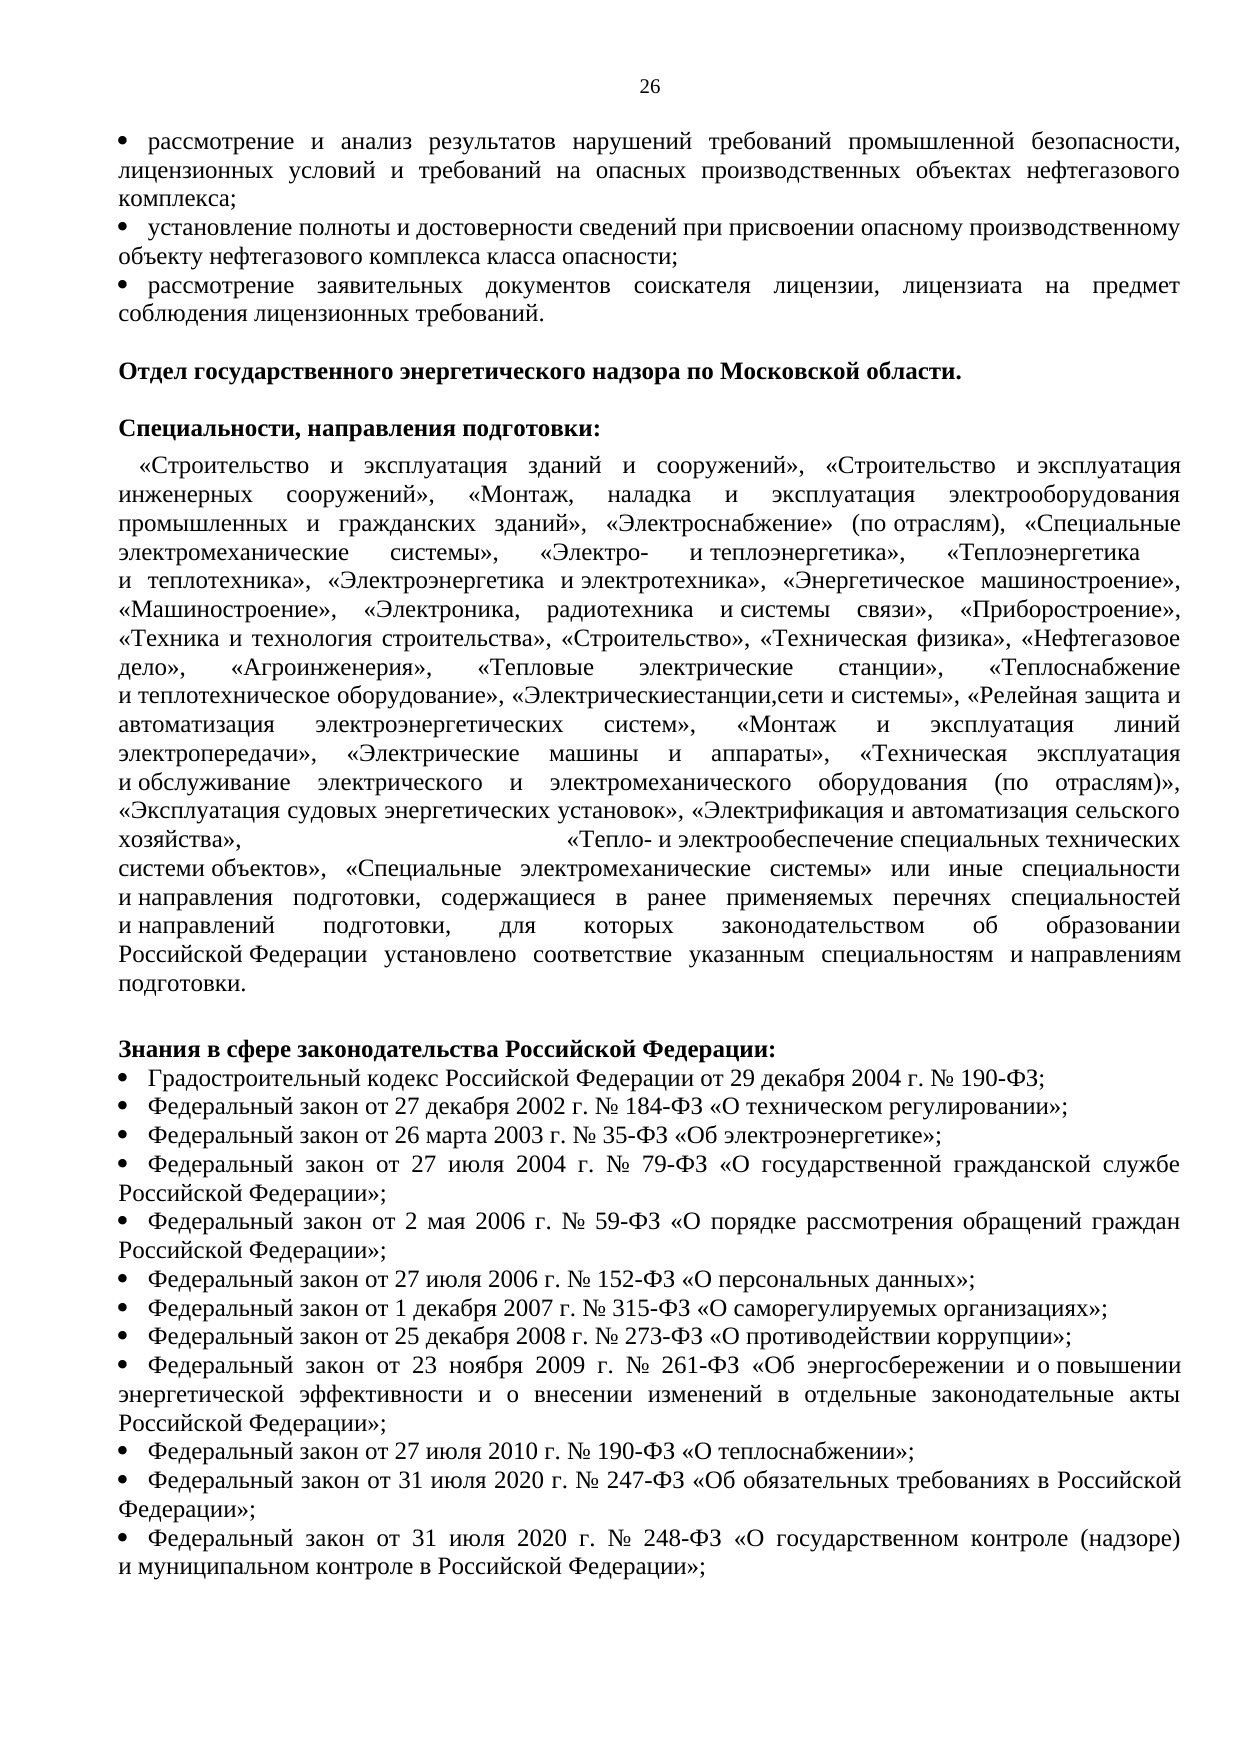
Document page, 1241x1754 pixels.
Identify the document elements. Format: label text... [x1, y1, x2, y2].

text Знания в сфере законодательства Российской Федерации: [118, 1034, 1181, 1063]
list Федеральный закон от 27 июля 2006 г. № 152-ФЗ «О персональных данных»; [118, 1264, 1181, 1293]
list Федеральный закон от 27 июля 2010 г. № 190-ФЗ «О теплоснабжении»; [118, 1436, 1181, 1465]
list рассмотрение и анализ результатов нарушений требований промышленной безопасности, лицензионных условий и требований на опасных производственных объектах нефтегазового комплекса; [118, 126, 1181, 212]
list Градостроительный кодекс Российской Федерации от 29 декабря 2004 г. № 190-ФЗ; [118, 1063, 1181, 1091]
text Специальности, направления подготовки: [118, 413, 1181, 442]
list Федеральный закон от 27 декабря 2002 г. № 184-ФЗ «О техническом регулировании»; [118, 1091, 1181, 1120]
list Федеральный закон от 25 декабря 2008 г. № 273-ФЗ «О противодействии коррупции»; [118, 1321, 1181, 1350]
list рассмотрение заявительных документов соискателя лицензии, лицензиата на предмет соблюдения лицензионных требований. [118, 270, 1181, 327]
list Федеральный закон от 31 июля 2020 г. № 248-ФЗ «О государственном контроле (надзоре) и муниципальном контроле в Российской Федерации»; [118, 1523, 1181, 1580]
list установление полноты и достоверности сведений при присвоении опасному производственному объекту нефтегазового комплекса класса опасности; [118, 212, 1181, 270]
list Федеральный закон от 1 декабря 2007 г. № 315-ФЗ «О саморегулируемых организациях»; [118, 1293, 1181, 1321]
list Федеральный закон от 31 июля 2020 г. № 247-ФЗ «Об обязательных требованиях в Российской Федерации»; [118, 1465, 1181, 1523]
list Федеральный закон от 2 мая 2006 г. № 59-ФЗ «О порядке рассмотрения обращений граждан Российской Федерации»; [118, 1206, 1181, 1264]
text Отдел государственного энергетического надзора по Московской области. [118, 356, 1181, 385]
text «Строительство и эксплуатация зданий и сооружений», «Строительство и эксплуатация инженерных сооружений», «Монтаж, наладка и эксплуатация электрооборудования промышленных и гражданских зданий», «Электроснабжение» (по отраслям), «Специальные электромеханические системы», «Электро- и теплоэнергетика», «Теплоэнергетика и теплотехника», «Электроэнергетика и электротехника», «Энергетическое машиностроение», «Машиностроение», «Электроника, радиотехника и системы связи», «Приборостроение», «Техника и технология строительства», «Строительство», «Техническая физика», «Нефтегазовое дело», «Агроинженерия», «Тепловые электрические станции», «Теплоснабжение и теплотехническое оборудование», «Электрическиестанции,сети и системы», «Релейная защита и автоматизация электроэнергетических систем», «Монтаж и эксплуатация линий электропередачи», «Электрические машины и аппараты», «Техническая эксплуатация и обслуживание электрического и электромеханического оборудования (по отраслям)», «Эксплуатация судовых энергетических установок», «Электрификация и автоматизация сельского хозяйства», «Тепло- и электрообеспечение специальных технических системи объектов», «Специальные электромеханические системы» или иные специальности и направления подготовки, содержащиеся в ранее применяемых перечнях специальностей и направлений подготовки, для которых законодательством об образовании Российской Федерации установлено соответствие указанным специальностям и направлениям подготовки. [118, 451, 1181, 997]
list Федеральный закон от 23 ноября 2009 г. № 261-ФЗ «Об энергосбережении и о повышении энергетической эффективности и о внесении изменений в отдельные законодательные акты Российской Федерации»; [118, 1350, 1181, 1436]
list Федеральный закон от 26 марта 2003 г. № 35-ФЗ «Об электроэнергетике»; [118, 1120, 1181, 1149]
list Федеральный закон от 27 июля 2004 г. № 79-ФЗ «О государственной гражданской службе Российской Федерации»; [118, 1149, 1181, 1206]
